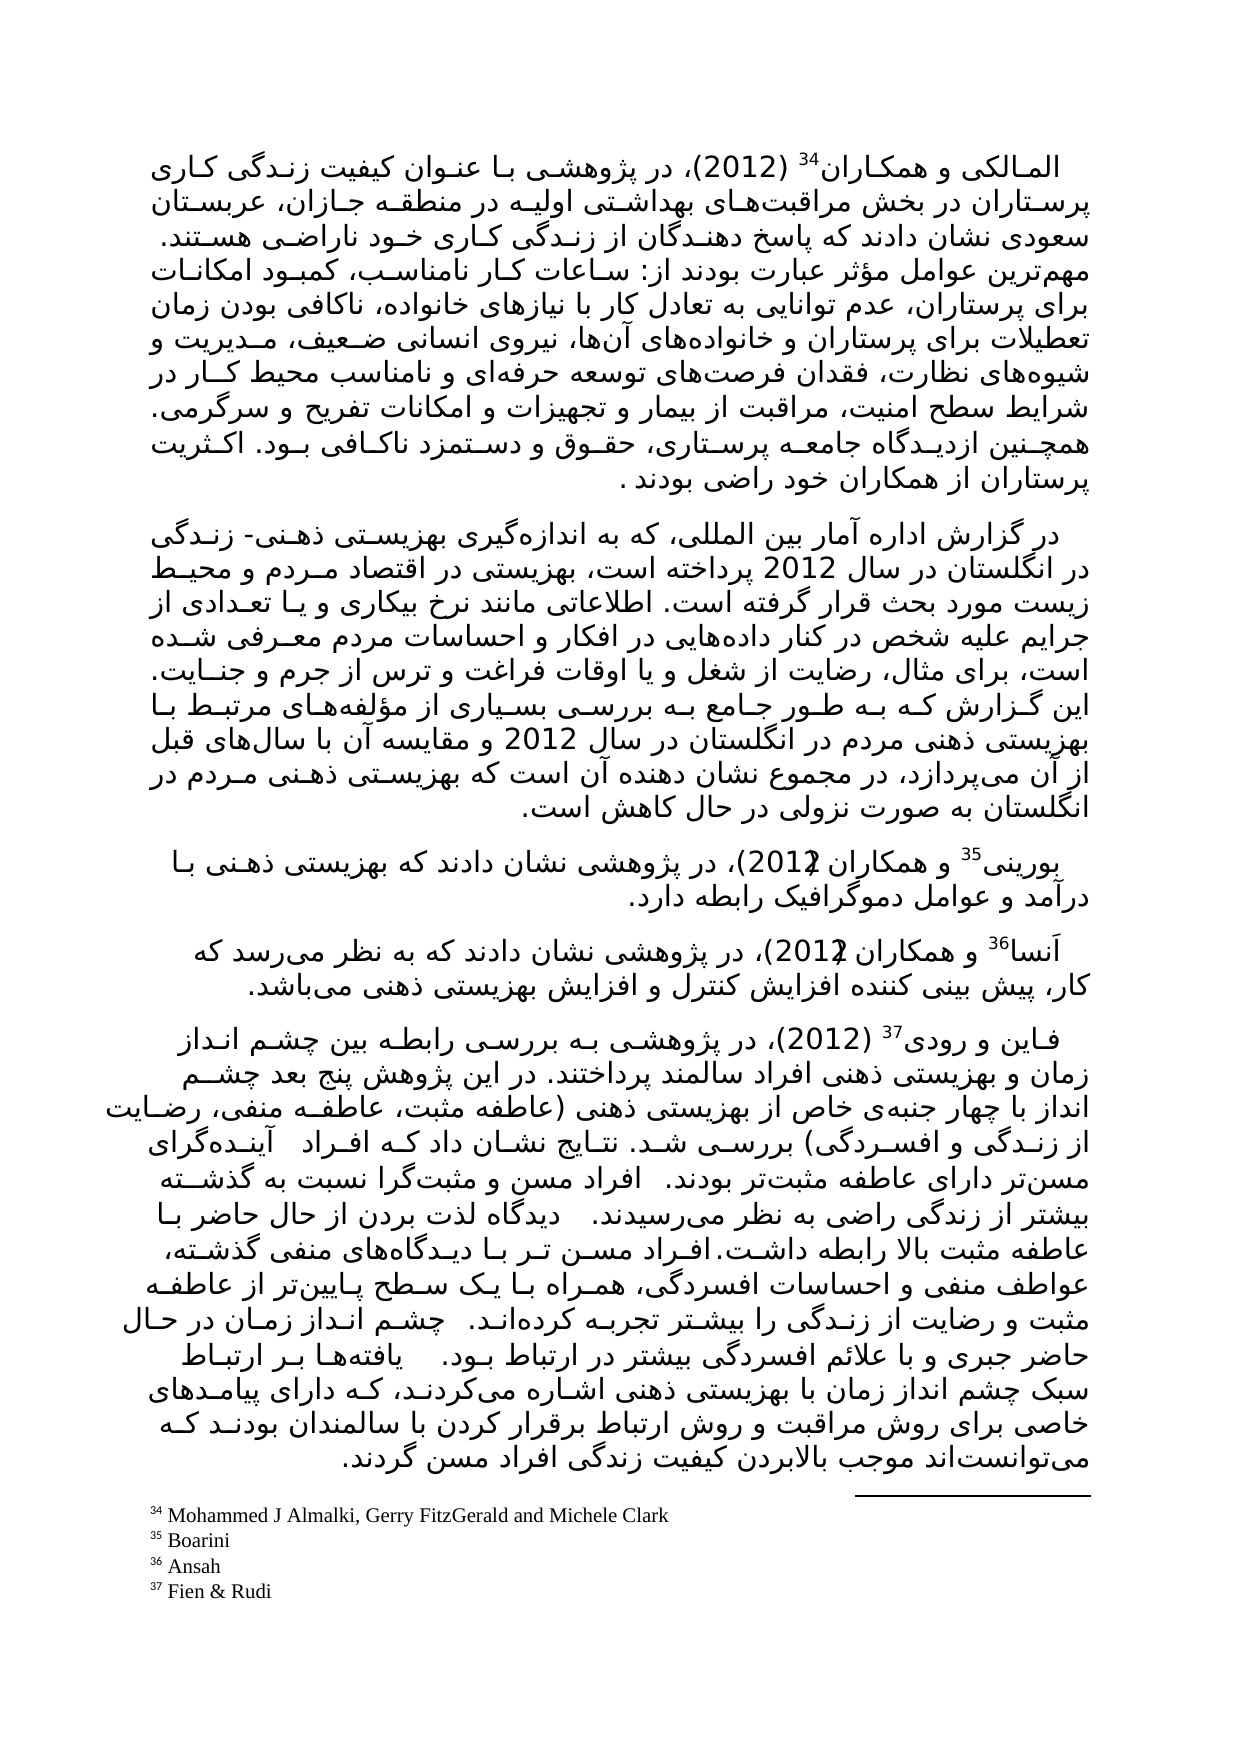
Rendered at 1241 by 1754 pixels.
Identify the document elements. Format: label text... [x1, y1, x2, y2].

text اَنسا و همکاران (2012)، در پژوهشی نشان دادند که به نظر می‌رسد که کار، پیش بینی کننده افزایش کنترل و افزایش بهزیستی ذهنی می‌باشد. [150, 934, 1090, 1002]
text فاین و رودی (2012)، در پژوهشی به بررسی رابطه بین چشم انداز زمان و بهزیستی ذهنی افراد سالمند پرداختند. در این پژوهش پنج بعد چشم انداز با چهار جنبه‌ی خاص از بهزیستی ذهنی (عاطفه مثبت، عاطفه منفی، رضایت از زندگی و افسردگی) بررسی شد. نتایج نشان داد که افرادFuture-oriented older persons had a more positive affect. آینده‌گرای مسن‌تر دارای عاطفه مثبت‌تر بودند.Older adults who were positively oriented towards the past appeared to be more satisfied with life. افراد مسن و مثبت‌گرا نسبت به گذشته بیشتر از زندگی راضی به نظر می‌رسیدند. A hedonistic view of the present was related to a high positive affect. دیدگاه لذت بردن از حال حاضر با عاطفه مثبت بالا رابطه داشت. Older persons with a Past-Negative perspective were more likely to experience negative affect and depressive feelings, along with a lower level of positive affect and satisfaction with life. افراد مسن تر با دیدگاه‌های منفی گذشته، عواطف منفی و احساسات افسردگی، همراه با یک سطح پایین‌تر از عاطفه مثبت و رضایت از زندگی را بیشتر تجربه کرده‌اند. The Present-Fatalistic time perspective correlated with more depressive symptoms. چشم انداز زمان در حال حاضر جبری و با علائم افسردگی بیشتر در ارتباط بود. The findings emphasize the relevance of time perspective styles for the subjective well-being, which has specific implications for the way caregivers could interact with older adults to enhance quality of life. یافته‌ها بر ارتباط سبک چشم انداز زمان با بهزیستی ذهنی اشاره می‌کردند، که دارای پیامدهای خاصی برای روش مراقبت و روش ارتباط برقرار کردن با سالمندان بودند که می‌توانست‌اند موجب بالابردن کیفیت زندگی افراد مسن گردند. [150, 1023, 1090, 1474]
text در گزارش اداره آمار بین المللی، که به اندازه‌گیری بهزیستی ذهنی- زندگی در انگلستان در سال 2012 پرداخته است، بهزیستی در اقتصاد مردم و محیط زیست مورد بحث قرار گرفته است. اطلاعاتی مانند نرخ بیکاری و یا تعدادی از جرایم علیه شخص در کنار داده‌هایی در افکار و احساسات مردم معرفی شده است، برای مثال، رضایت از شغل و یا اوقات فراغت و ترس از جرم و جنایت. Together, a richer picture on 'how society is doing' is provided.این گزارش که به طور جامع به بررسی بسیاری از مؤلفه‌های مرتبط با بهزیستی ذهنی مردم در انگلستان در سال 2012 و مقایسه آن با سال‌های قبل از آن می‌پردازد، در مجموع نشان دهنده آن است که بهزیستی ذهنی مردم در انگلستان به صورت نزولی در حال کاهش است. [150, 517, 1090, 824]
text بورینی و همکاران (2012)، در پژوهشی نشان دادند که بهزیستی ذهنی با درآمد و عوامل دموگرافیک رابطه دارد. [150, 845, 1090, 913]
text المالکی و همکاران (2012)، در پژوهشی با عنوان کیفیت زندگی کاری پرستاران در بخش مراقبت‌های بهداشتی اولیه در منطقه جازان، عربستان سعودی نشان دادند که پاسخ دهندگان از زندگی کاری خود ناراضی هستند. The major influencing factors were unsuitable working hours, lack of facilities for nurses, inability to balance work with family needs, inadequacy of vacations time for nurses and their families, poor staffing, management and supervision practices, lack of professional development opportunities, and an inappropriate working environment in terms of the level of security, patient care supplies and equipment, and recreation facilities (break-area). مهم‌ترین عوامل مؤثر عبارت بودند از: ساعات کار نامناسب، کمبود امکانات برای پرستاران، عدم توانایی به تعادل کار با نیازهای خانواده، ناکافی بودن زمان تعطیلات برای پرستاران و خانواده‌های آن‌ها، نیروی انسانی ضعیف، مدیریت و شیوه‌های نظارت، فقدان فرصت‌های توسعه حرفه‌ای و نامناسب محیط کار در شرایط سطح امنیت، مراقبت از بیمار و تجهیزات و امکانات تفریح ​​و سرگرمی.Other essential factors include the community's view of nursing and an inadequate salary. همچنین ازدیدگاه جامعه پرستاری، حقوق و دستمزد ناکافی بود. More positively, the majority of nurses were satisfied with their co-workers, satisfied to be nurses and had a sense of belonging in their woاکثریت پرستاران از همکاران خود راضی بودندSignificant differences were found according to gender, age, marital status, dependent children, dependent adults, nationality, nursing tenure, organizational tenure, positional tenure, and payment per month.. [150, 150, 1090, 496]
